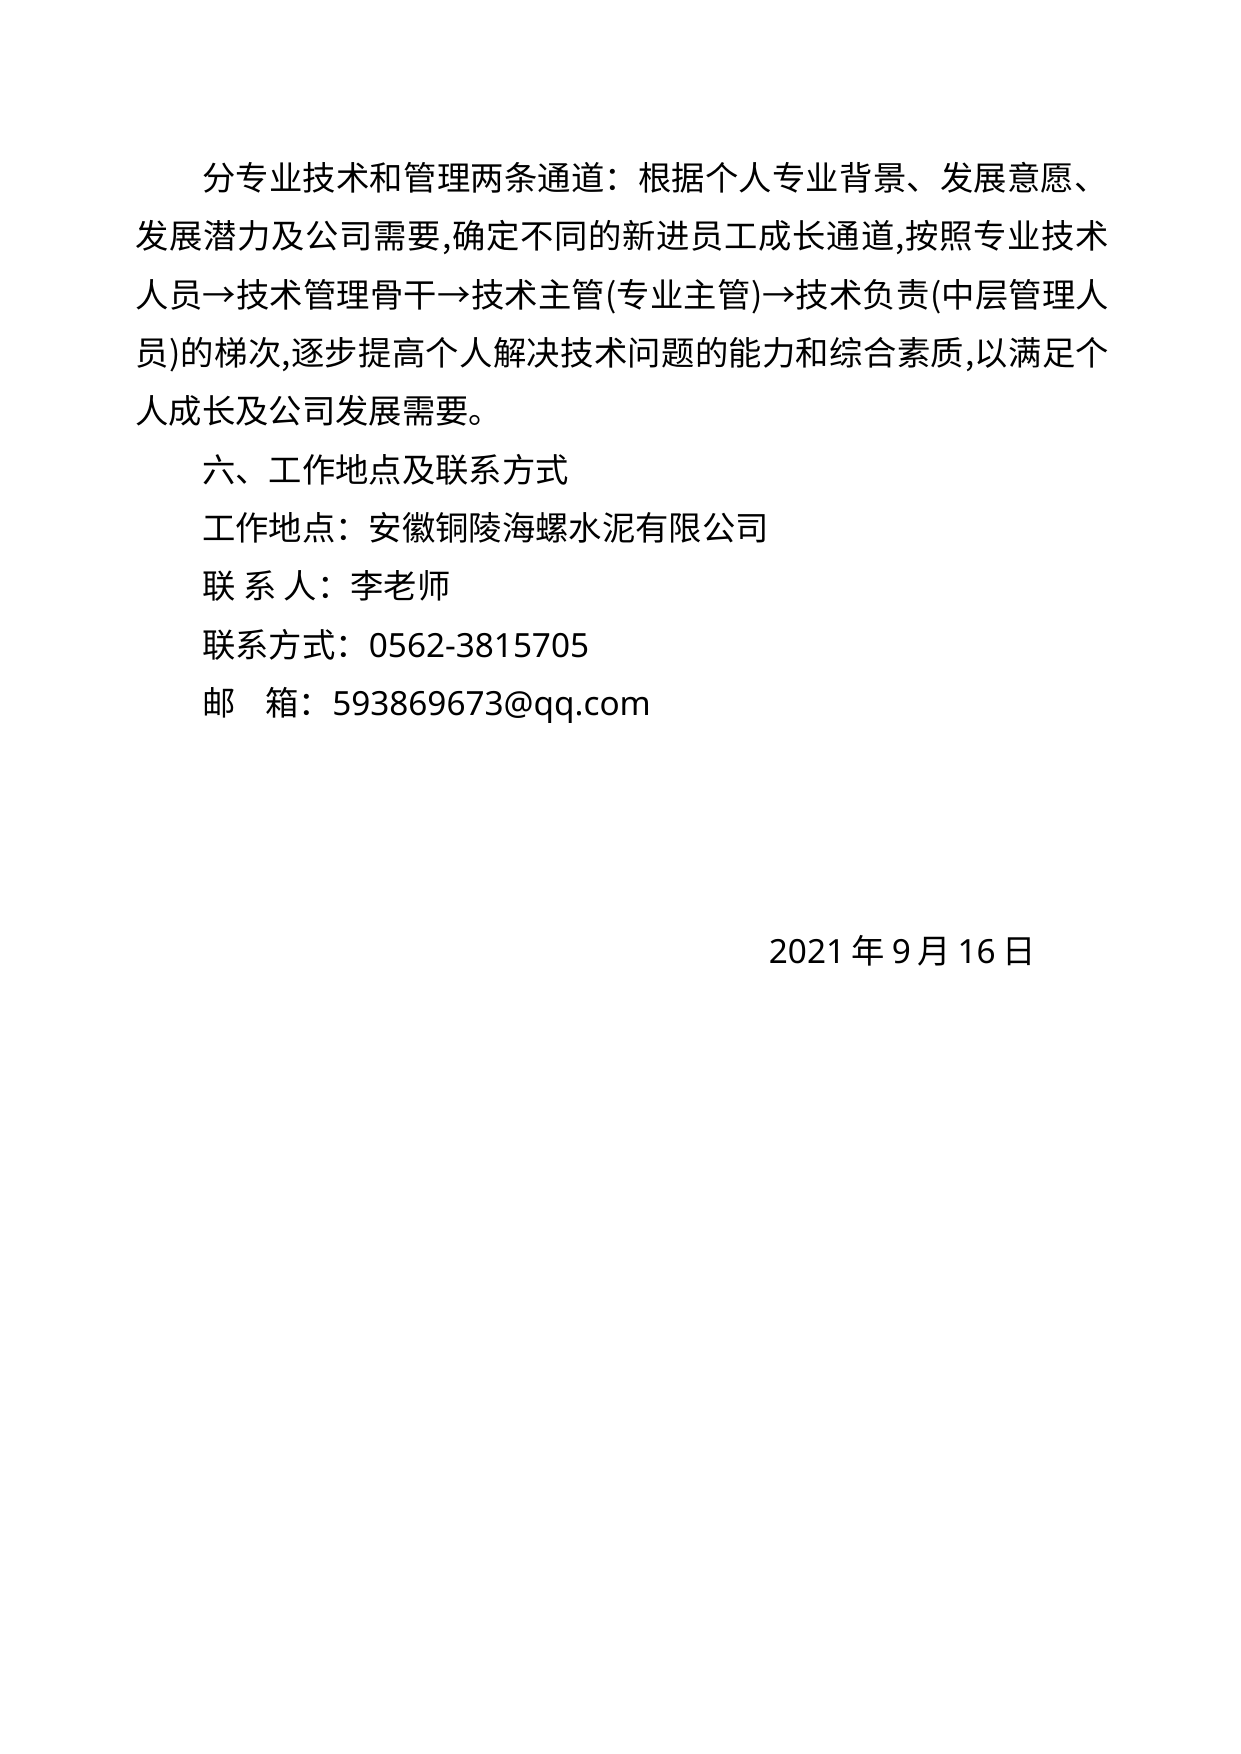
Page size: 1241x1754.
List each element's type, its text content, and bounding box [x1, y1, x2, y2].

text 联系方式：0562-3815705 [135, 610, 1109, 669]
text 邮 箱：593869673@qq.com [135, 669, 1109, 727]
text 工作地点：安徽铜陵海螺水泥有限公司 [135, 494, 1109, 552]
text 联 系 人：李老师 [135, 552, 1109, 610]
text 分专业技术和管理两条通道：根据个人专业背景、发展意愿、 发展潜力及公司需要,确定不同的新进员工成长通道,按照专业技术人员→技术管理骨干→技术主管(专业主管)→技术负责(中层管理人员)的梯次,逐步提高个人解决技术问题的能力和综合素质,以满足个人成长及公司发展需要。 [135, 144, 1109, 435]
text 2021年9月16日 [135, 924, 1109, 973]
text 六、工作地点及联系方式 [135, 435, 1109, 494]
